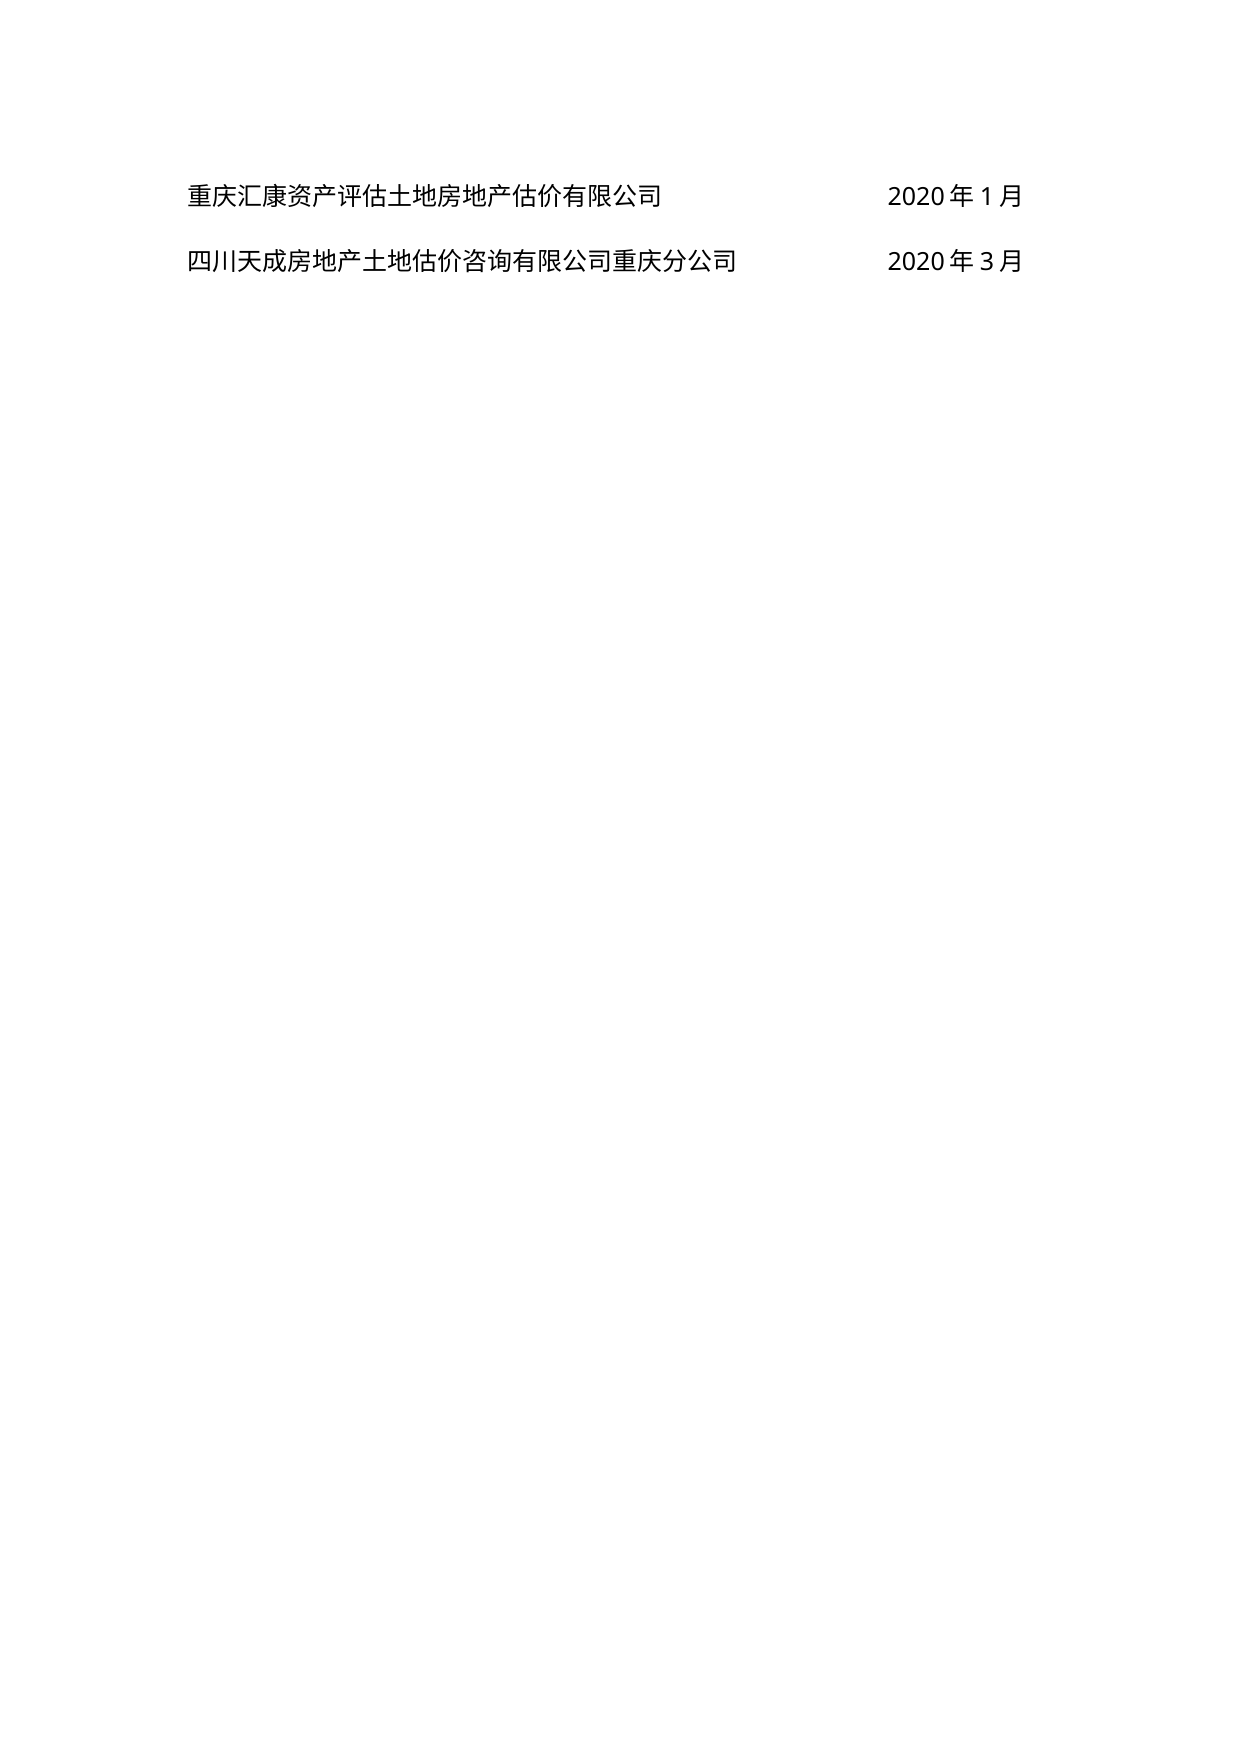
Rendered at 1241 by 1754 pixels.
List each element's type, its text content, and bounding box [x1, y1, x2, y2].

table_cell 2020年1月 [876, 162, 1064, 227]
table_cell 2020年3月 [876, 227, 1064, 292]
table_cell 四川天成房地产土地估价咨询有限公司重庆分公司 [176, 227, 876, 292]
table_cell 重庆汇康资产评估土地房地产估价有限公司 [176, 162, 876, 227]
